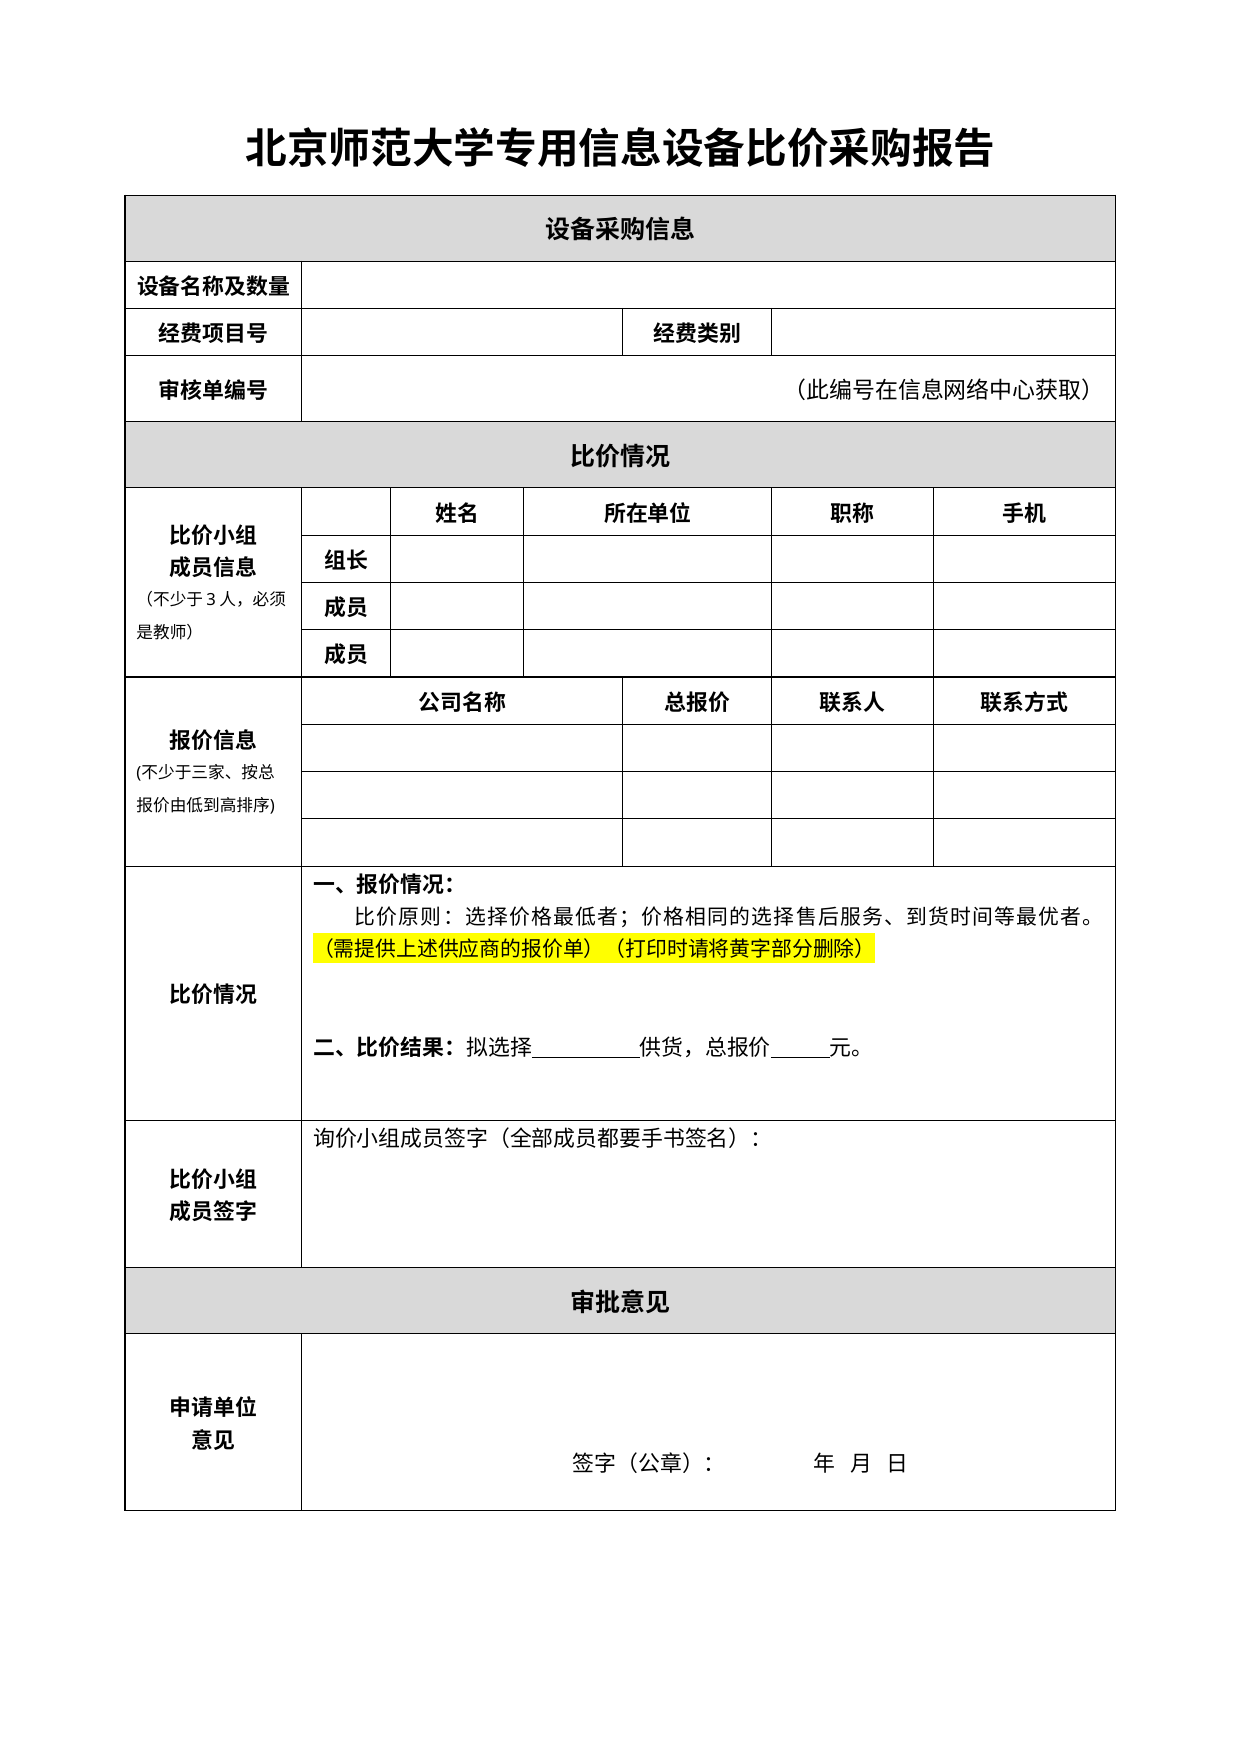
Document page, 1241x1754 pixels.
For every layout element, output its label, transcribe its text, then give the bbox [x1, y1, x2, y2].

table_cell [302, 819, 622, 866]
table_cell 比价小组 成员信息 （不少于3人，必须是教师） [126, 488, 301, 676]
table_cell [302, 488, 390, 534]
table_cell （此编号在信息网络中心获取） [302, 356, 1115, 421]
table_cell 成员 [302, 583, 390, 629]
table_cell [302, 262, 1115, 308]
text 北京师范大学专用信息设备比价采购报告 [159, 113, 1081, 178]
table_cell [302, 725, 622, 771]
table_cell [934, 583, 1115, 629]
table_cell [934, 630, 1115, 676]
table_cell 经费类别 [623, 309, 771, 355]
table_cell 成员 [302, 630, 390, 676]
table_header 设备采购信息 [126, 196, 1115, 261]
table_cell [623, 772, 771, 818]
table_cell [772, 630, 933, 676]
table_cell 联系方式 [934, 678, 1115, 724]
table_cell [391, 583, 523, 629]
table_cell 比价小组 成员签字 [126, 1121, 301, 1267]
table_cell 公司名称 [302, 678, 622, 724]
table_cell 姓名 [391, 488, 523, 534]
table_cell 报价信息 (不少于三家、按总报价由低到高排序) [126, 678, 301, 866]
table_cell 手机 [934, 488, 1115, 534]
table_cell [772, 309, 1115, 355]
table_cell 设备名称及数量 [126, 262, 301, 308]
table_cell [934, 772, 1115, 818]
table_cell 总报价 [623, 678, 771, 724]
table_cell [934, 536, 1115, 582]
table_cell 所在单位 [524, 488, 771, 534]
table_cell 申请单位 意见 [126, 1334, 301, 1510]
table_cell 联系人 [772, 678, 933, 724]
table_cell [623, 725, 771, 771]
table_cell 比价情况 [126, 422, 1115, 487]
table_cell [524, 630, 771, 676]
table_cell [772, 536, 933, 582]
table_cell 职称 [772, 488, 933, 534]
table_cell 比价情况 [126, 867, 301, 1119]
table_cell 经费项目号 [126, 309, 301, 355]
table_cell [772, 583, 933, 629]
table_cell [391, 630, 523, 676]
table_cell [772, 725, 933, 771]
table_cell 一、报价情况： 比价原则：选择价格最低者；价格相同的选择售后服务、到货时间等最优者。（需提供上述供应商的报价单）（打印时请将黄字部分删除） 二、比价结果：拟选择 供货，总报价 元。 [302, 867, 1115, 1119]
table_cell 组长 [302, 536, 390, 582]
table_cell 签字（公章）： 年 月 日 [302, 1334, 1115, 1510]
table_cell [772, 772, 933, 818]
table_cell 审批意见 [126, 1268, 1115, 1333]
table_cell [623, 819, 771, 866]
table_cell [391, 536, 523, 582]
table_cell [524, 583, 771, 629]
table_cell 询价小组成员签字（全部成员都要手书签名）： [302, 1121, 1115, 1267]
table_cell [302, 309, 622, 355]
table_cell [934, 725, 1115, 771]
table_cell 审核单编号 [126, 356, 301, 421]
table_cell [524, 536, 771, 582]
table_cell [772, 819, 933, 866]
table_cell [302, 772, 622, 818]
table_cell [934, 819, 1115, 866]
